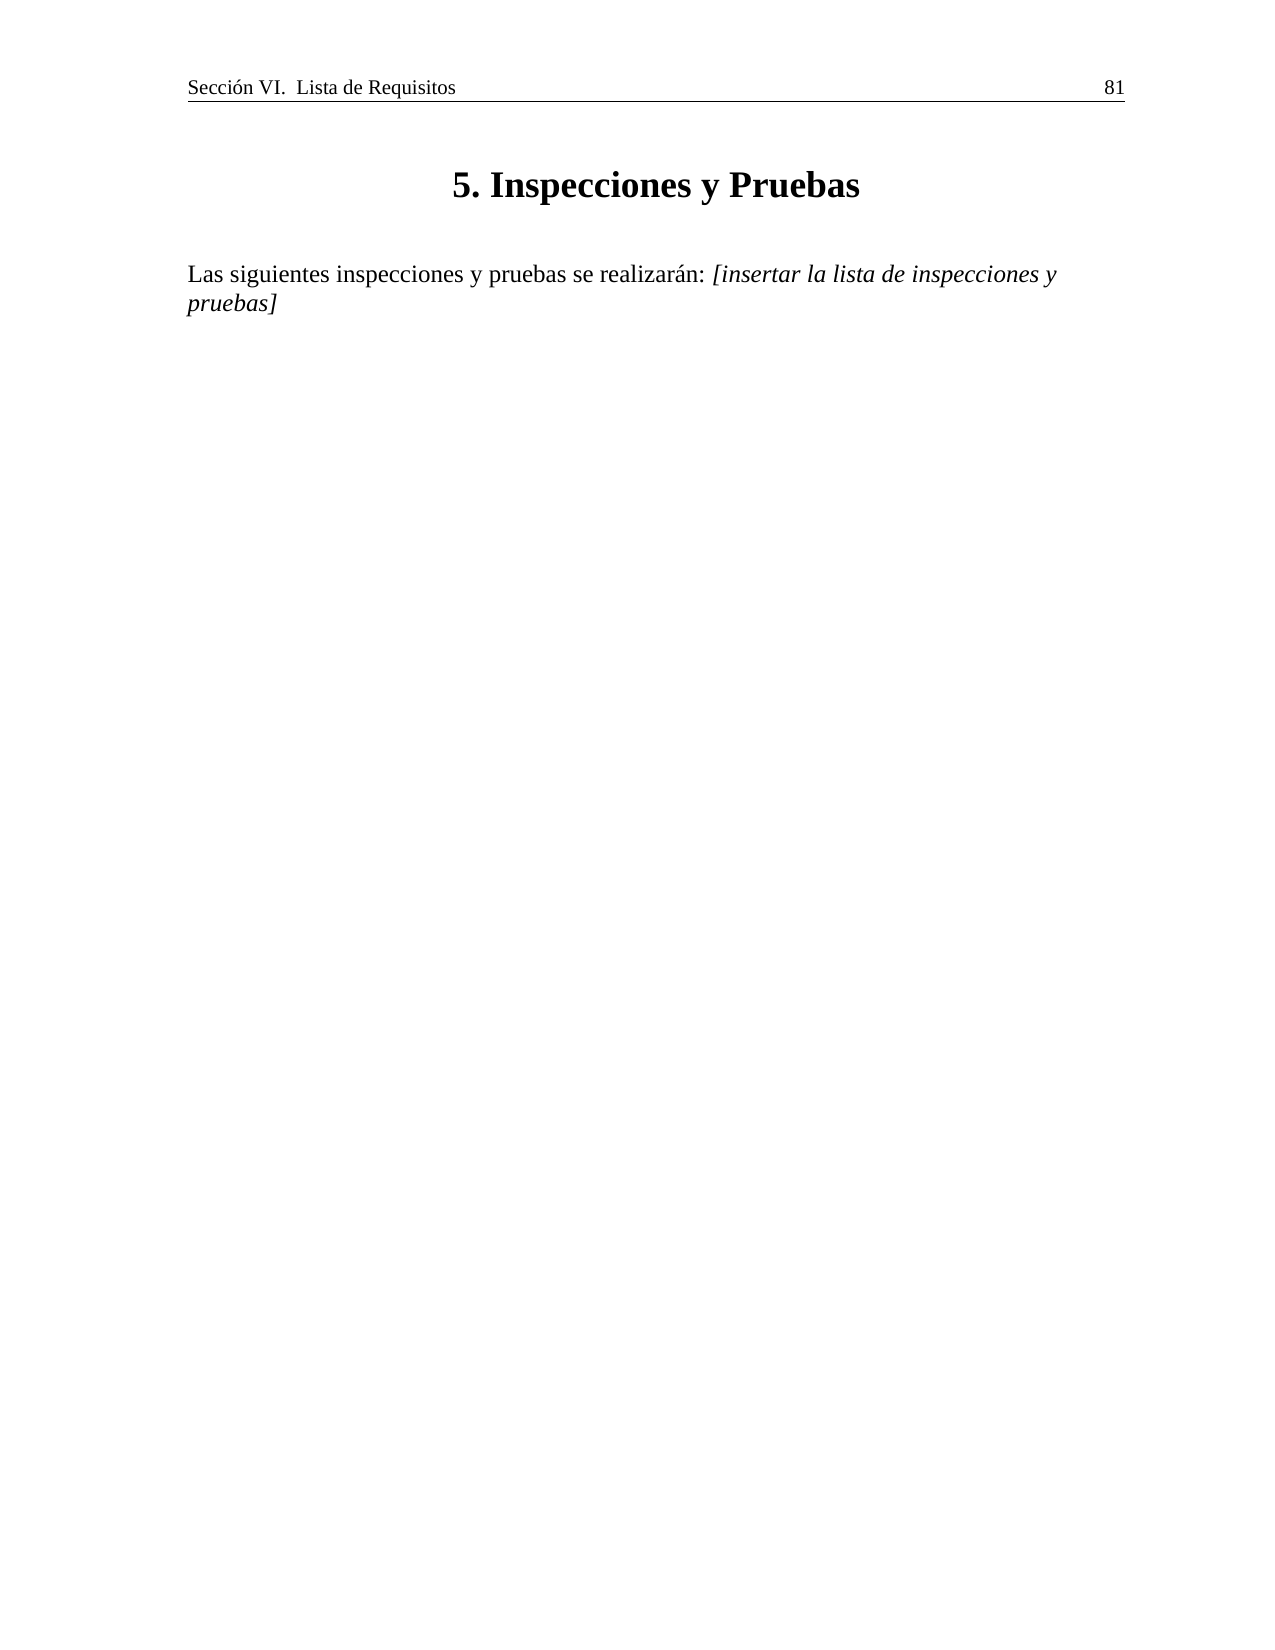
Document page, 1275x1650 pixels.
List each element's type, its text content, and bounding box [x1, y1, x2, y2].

text Las siguientes inspecciones y pruebas se realizarán: [insertar la lista de inspecciones y pruebas] [187, 259, 1125, 317]
text 5. Inspecciones y Pruebas [187, 162, 1125, 206]
